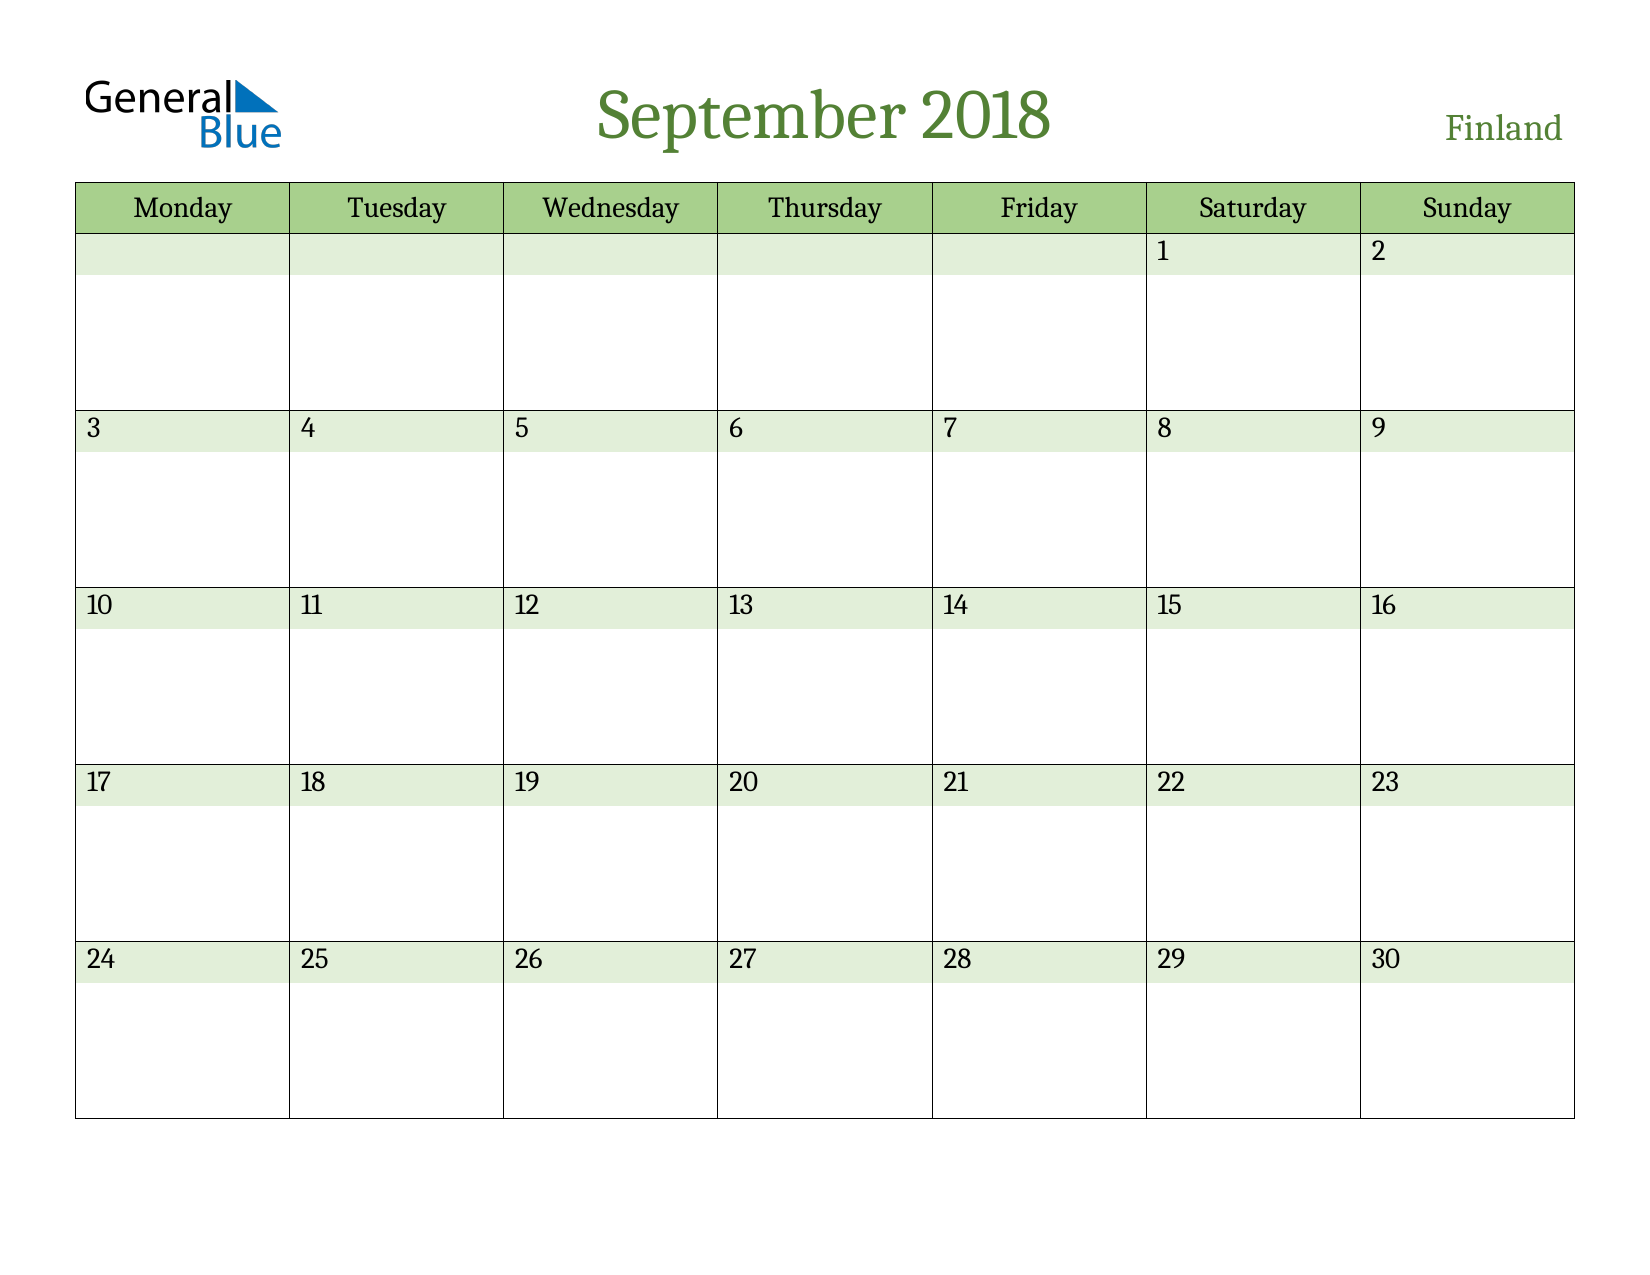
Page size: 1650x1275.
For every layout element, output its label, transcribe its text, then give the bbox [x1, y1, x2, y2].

table_cell 21 [933, 765, 1146, 806]
table_cell 12 [504, 588, 717, 629]
table_cell 19 [504, 765, 717, 806]
table_cell Monday [76, 183, 289, 233]
table_cell [290, 452, 503, 587]
table_cell [76, 234, 289, 275]
table_cell 24 [76, 942, 289, 983]
table_cell [933, 983, 1146, 1118]
table_cell [290, 983, 503, 1118]
picture [86, 80, 281, 148]
table_cell 15 [1147, 588, 1360, 629]
table_cell 16 [1361, 588, 1574, 629]
table_cell [1147, 983, 1360, 1118]
table_cell [718, 806, 932, 941]
table_cell 4 [290, 411, 503, 452]
table_cell [1147, 275, 1360, 410]
table_cell [718, 629, 932, 764]
table_cell Tuesday [290, 183, 503, 233]
table_cell 27 [718, 942, 932, 983]
table_cell [504, 983, 717, 1118]
table_cell [504, 452, 717, 587]
table_cell 23 [1361, 765, 1574, 806]
table_cell [76, 806, 289, 941]
table_cell [290, 629, 503, 764]
table_cell 17 [76, 765, 289, 806]
table_cell 11 [290, 588, 503, 629]
table_cell [290, 234, 503, 275]
table_cell 5 [504, 411, 717, 452]
table_cell [718, 452, 932, 587]
table_cell [718, 234, 932, 275]
table_cell [504, 806, 717, 941]
table_cell Thursday [718, 183, 932, 233]
table_cell 7 [933, 411, 1146, 452]
table_cell [933, 629, 1146, 764]
table_cell [76, 275, 289, 410]
table_cell 18 [290, 765, 503, 806]
table_cell 9 [1361, 411, 1574, 452]
table_cell [718, 275, 932, 410]
table_cell [1147, 806, 1360, 941]
table_cell 22 [1147, 765, 1360, 806]
table_cell 30 [1361, 942, 1574, 983]
table_cell 20 [718, 765, 932, 806]
table_cell [933, 452, 1146, 587]
table_header Finland [1146, 75, 1574, 182]
table_cell [504, 629, 717, 764]
table_cell 14 [933, 588, 1146, 629]
table_cell 3 [76, 411, 289, 452]
table_cell Wednesday [504, 183, 717, 233]
table_cell [76, 452, 289, 587]
table_header September 2018 [504, 75, 1146, 182]
table_cell [933, 275, 1146, 410]
table_cell 29 [1147, 942, 1360, 983]
table_cell [933, 806, 1146, 941]
table_cell [290, 275, 503, 410]
table_cell 10 [76, 588, 289, 629]
table_cell Sunday [1361, 183, 1574, 233]
table_cell Friday [933, 183, 1146, 233]
table_cell Saturday [1147, 183, 1360, 233]
table_cell [1361, 983, 1574, 1118]
table_cell [1147, 629, 1360, 764]
table_cell [1361, 806, 1574, 941]
table_cell [1361, 275, 1574, 410]
table_cell [1147, 452, 1360, 587]
table_cell 2 [1361, 234, 1574, 275]
table_cell [1361, 452, 1574, 587]
table_cell [76, 983, 289, 1118]
table_cell [76, 629, 289, 764]
table_header [76, 75, 503, 182]
table_cell 8 [1147, 411, 1360, 452]
table_cell 6 [718, 411, 932, 452]
table_cell 1 [1147, 234, 1360, 275]
table_cell [1361, 629, 1574, 764]
table_cell [933, 234, 1146, 275]
table_cell 26 [504, 942, 717, 983]
table_cell [290, 806, 503, 941]
table_cell 25 [290, 942, 503, 983]
table_cell [504, 234, 717, 275]
table_cell [504, 275, 717, 410]
table_cell [718, 983, 932, 1118]
table_cell 13 [718, 588, 932, 629]
table_cell 28 [933, 942, 1146, 983]
